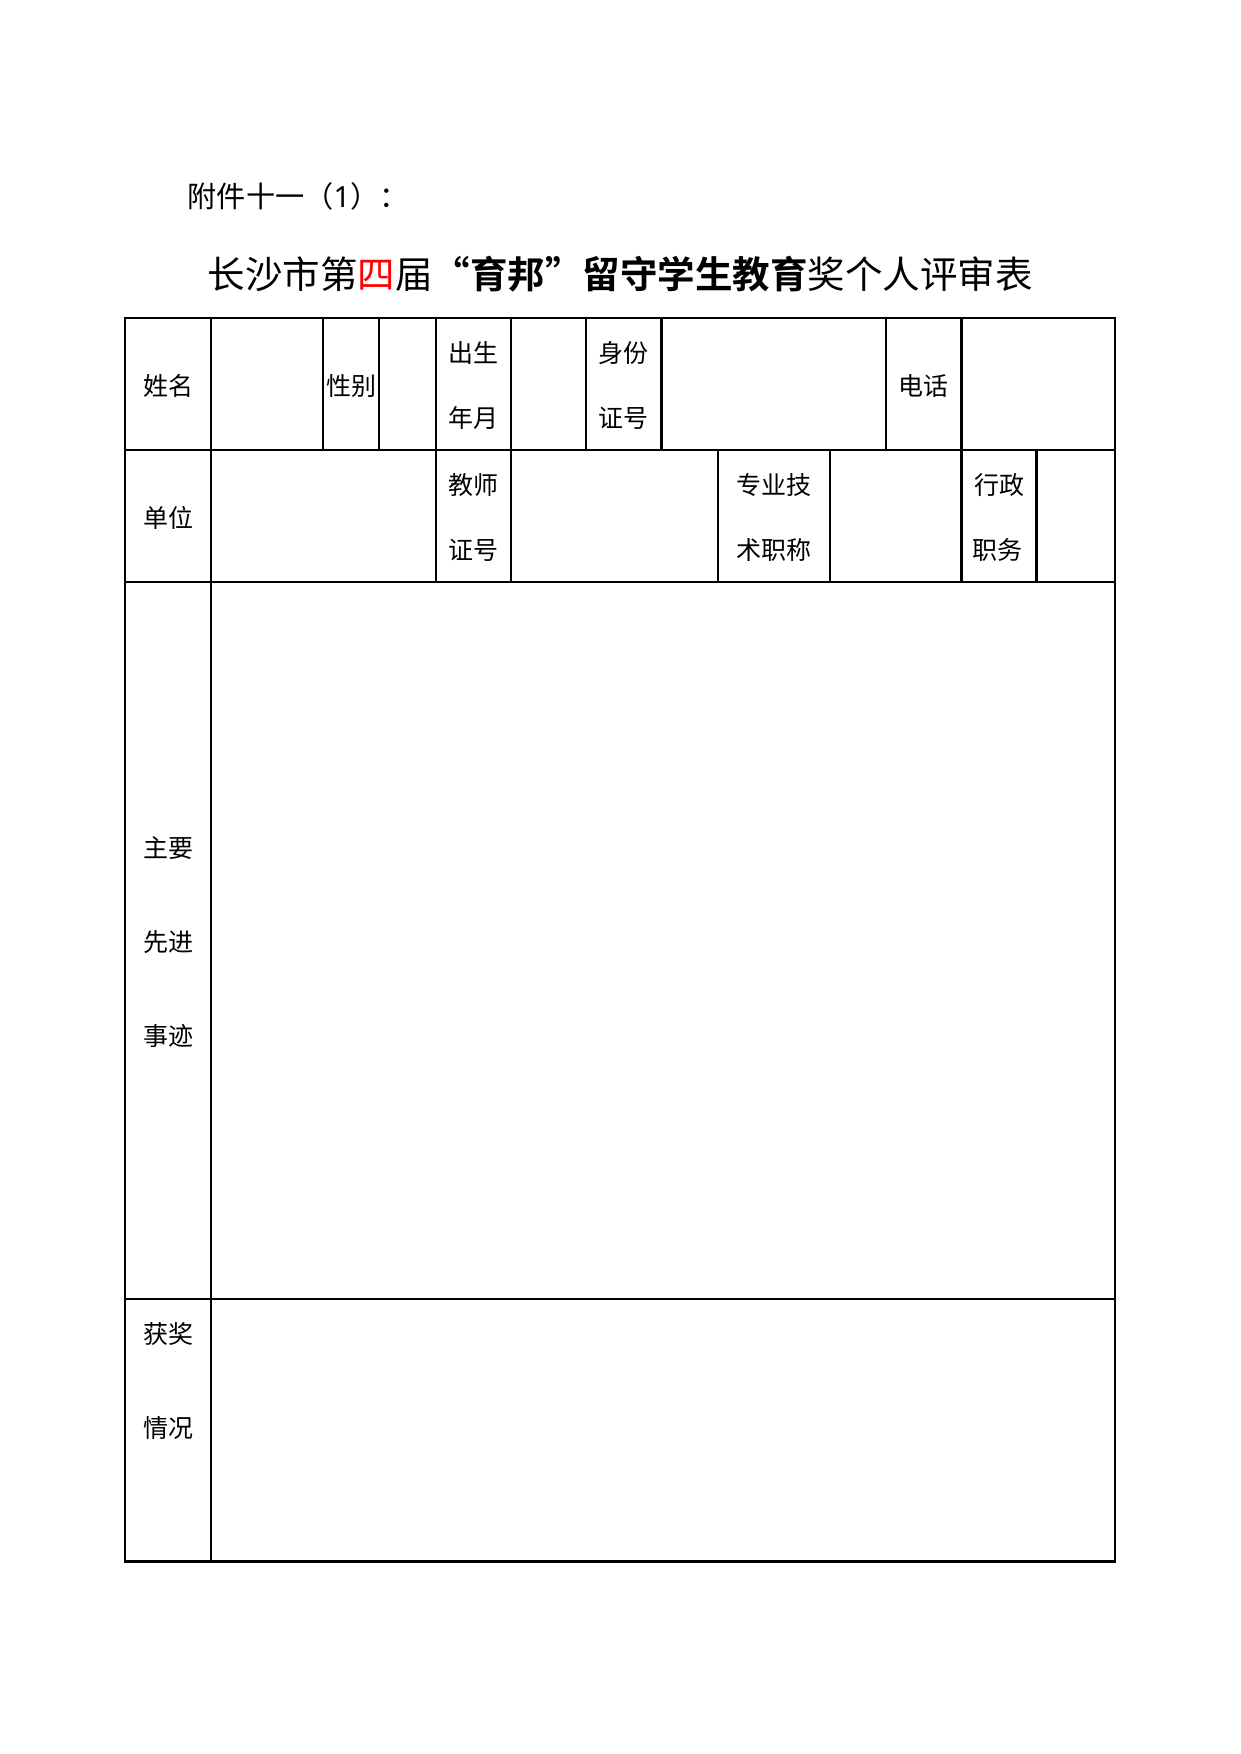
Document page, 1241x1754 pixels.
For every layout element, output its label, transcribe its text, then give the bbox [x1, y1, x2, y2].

table_cell [831, 451, 960, 581]
table_header 姓名 [126, 319, 210, 449]
table_cell [512, 451, 717, 581]
table_cell 获奖 情况 [126, 1300, 210, 1560]
table_cell 专业技 术职称 [719, 451, 829, 581]
table_cell [212, 1300, 1114, 1560]
table_cell [1038, 451, 1114, 581]
table_cell [212, 451, 435, 581]
table_header 性别 [324, 319, 378, 449]
text 长沙市第四届“育邦”留守学生教育奖个人评审表 [187, 239, 1053, 304]
table_cell 主要 先进 事迹 [126, 583, 210, 1298]
table_cell 教师 证号 [437, 451, 510, 581]
table_header 出生 年月 [437, 319, 510, 449]
table_header [212, 319, 322, 449]
text 附件十一（1）： [187, 162, 1053, 227]
table_cell 单位 [126, 451, 210, 581]
table_header [380, 319, 435, 449]
table_header [512, 319, 585, 449]
table_header [663, 319, 885, 449]
table_cell [212, 583, 1114, 1298]
table_header 身份 证号 [587, 319, 660, 449]
table_cell 行政 职务 [963, 451, 1035, 581]
table_header 电话 [887, 319, 960, 449]
table_header [963, 319, 1114, 449]
